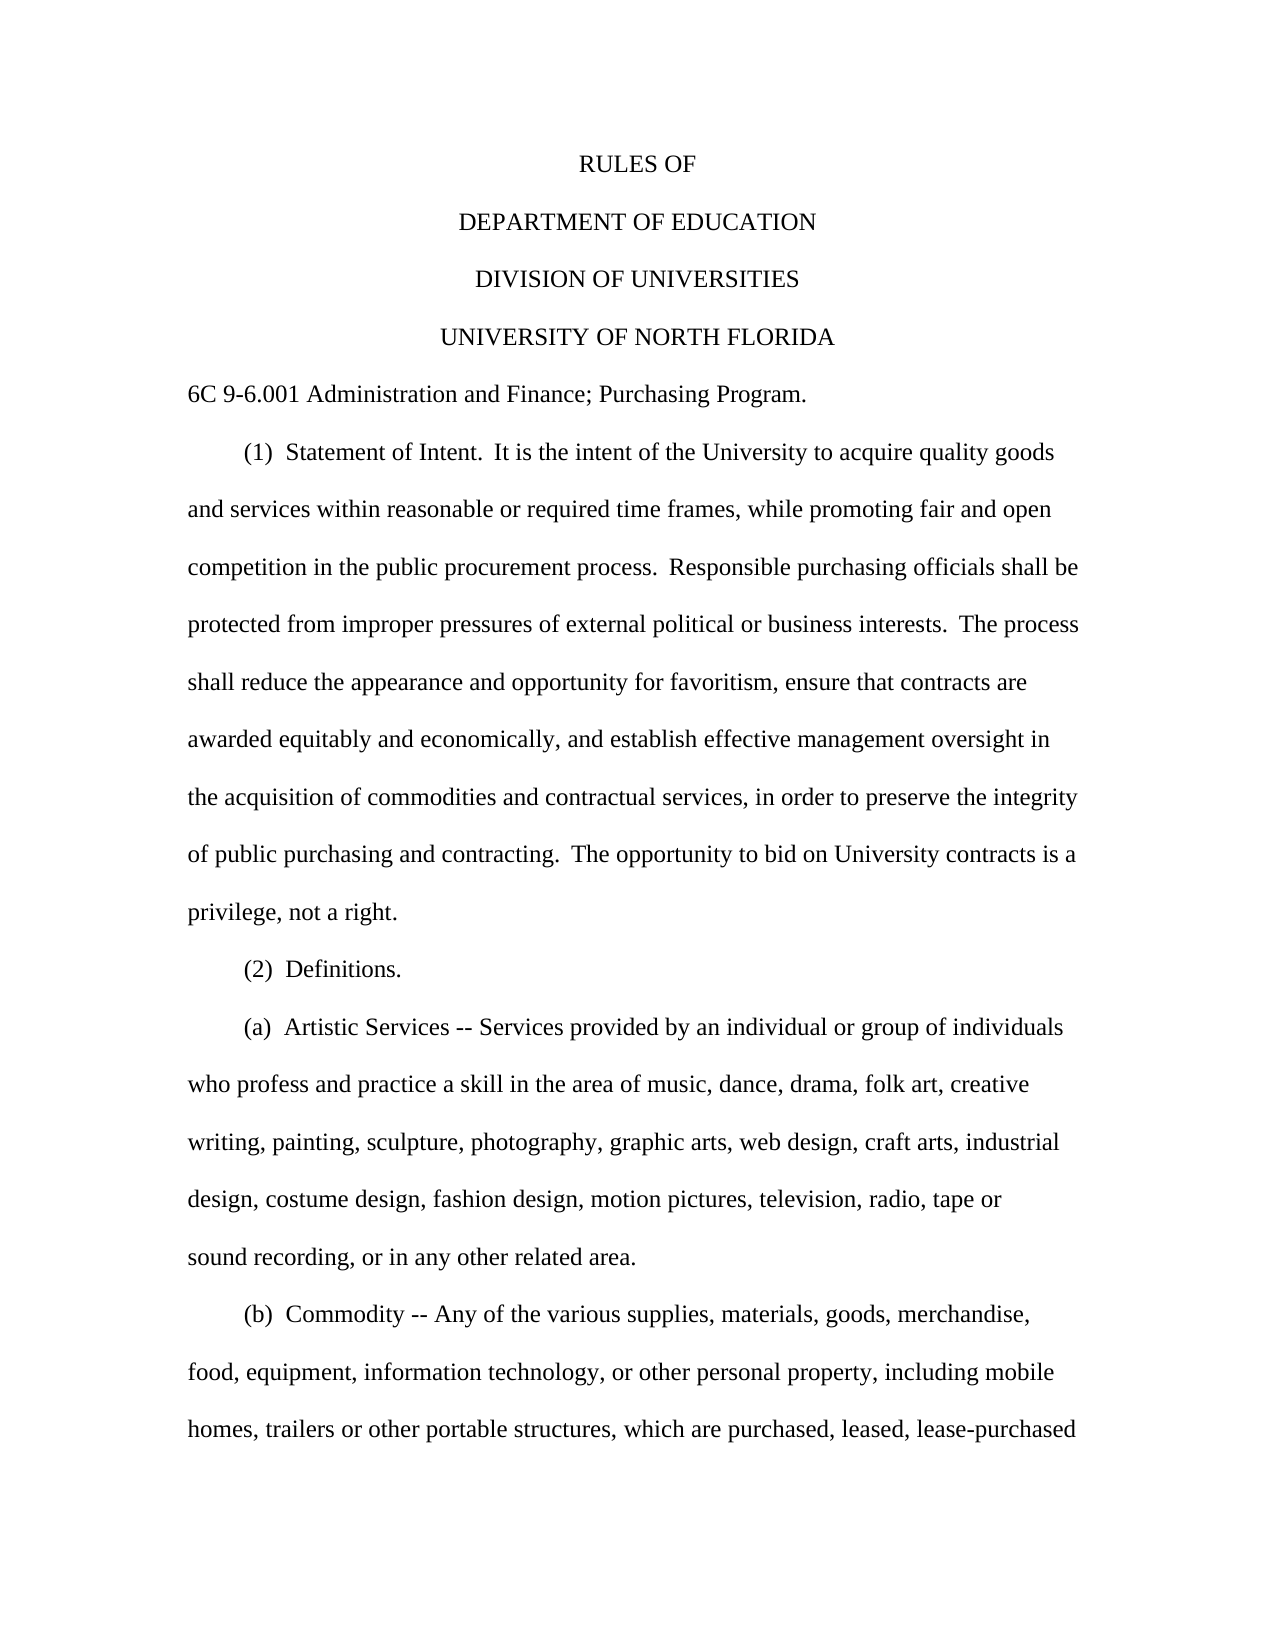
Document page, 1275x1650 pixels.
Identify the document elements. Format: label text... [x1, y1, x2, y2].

text DIVISION OF UNIVERSITIES UNIVERSITY OF NORTH FLORIDA [440, 264, 862, 350]
list Commodity -- Any of the various supplies, materials, goods, merchandise, food, equipment, information technology, or other personal property, including mobile homes, trailers or other portable structures, which are purchased, leased, lease-purchased [187, 1299, 1076, 1443]
list Artistic Services -- Services provided by an individual or group of individuals who profess and practice a skill in the area of music, dance, drama, folk art, creative writing, painting, sculpture, photography, graphic arts, web design, craft arts, industrial design, costume design, fashion design, motion pictures, television, radio, tape or sound recording, or in any other related area. [187, 1012, 1067, 1270]
subtitle 6C 9-6.001 Administration and Finance; Purchasing Program. [187, 379, 1104, 408]
list Definitions. [244, 954, 1104, 983]
list Statement of Intent. It is the intent of the University to acquire quality goods and services within reasonable or required time frames, while promoting fair and open competition in the public procurement process. Responsible purchasing officials shall be protected from improper pressures of external political or business interests. The process shall reduce the appearance and opportunity for favoritism, ensure that contracts are awarded equitably and economically, and establish effective management oversight in the acquisition of commodities and contractual services, in order to preserve the integrity of public purchasing and contracting. The opportunity to bid on University contracts is a privilege, not a right. [187, 437, 1086, 925]
text RULES OF DEPARTMENT OF EDUCATION [458, 149, 862, 235]
